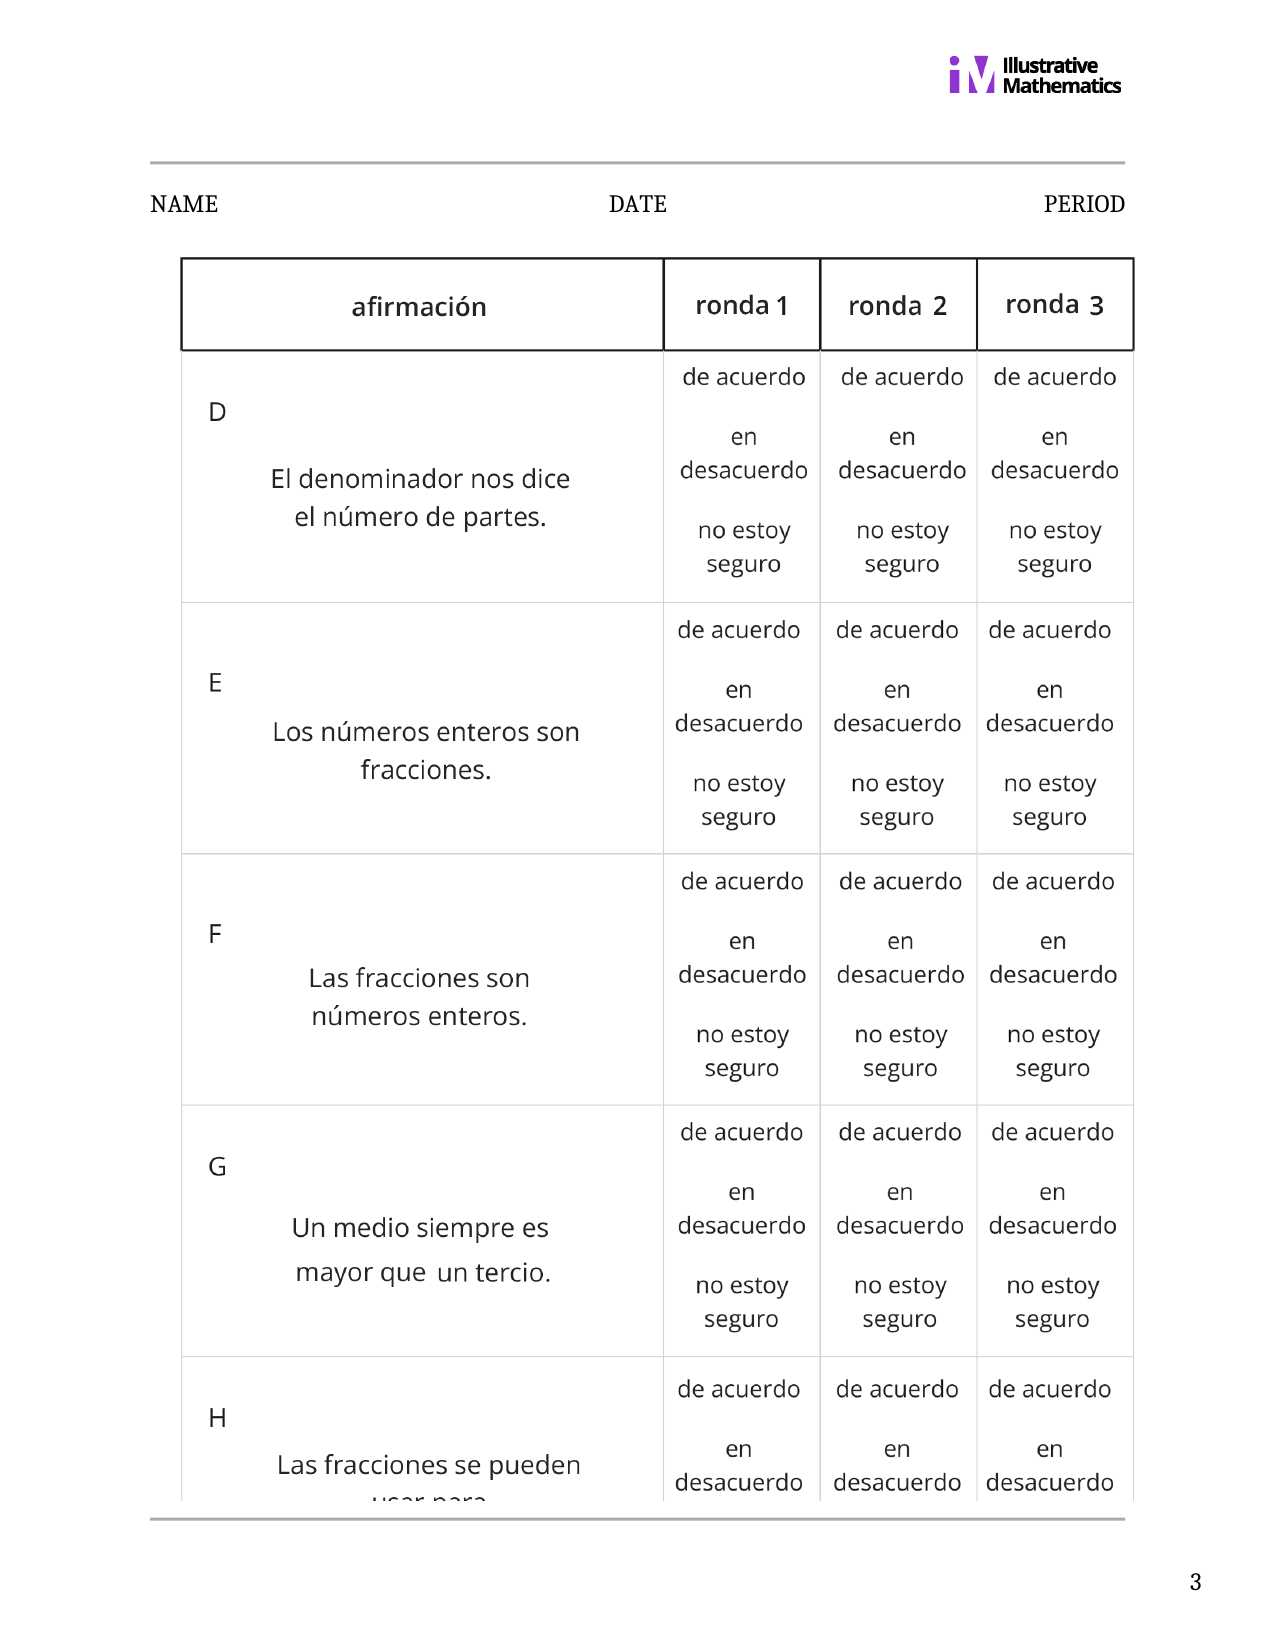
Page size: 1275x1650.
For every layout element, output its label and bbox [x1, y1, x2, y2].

picture [949, 55, 1121, 93]
picture [168, 247, 1144, 1501]
